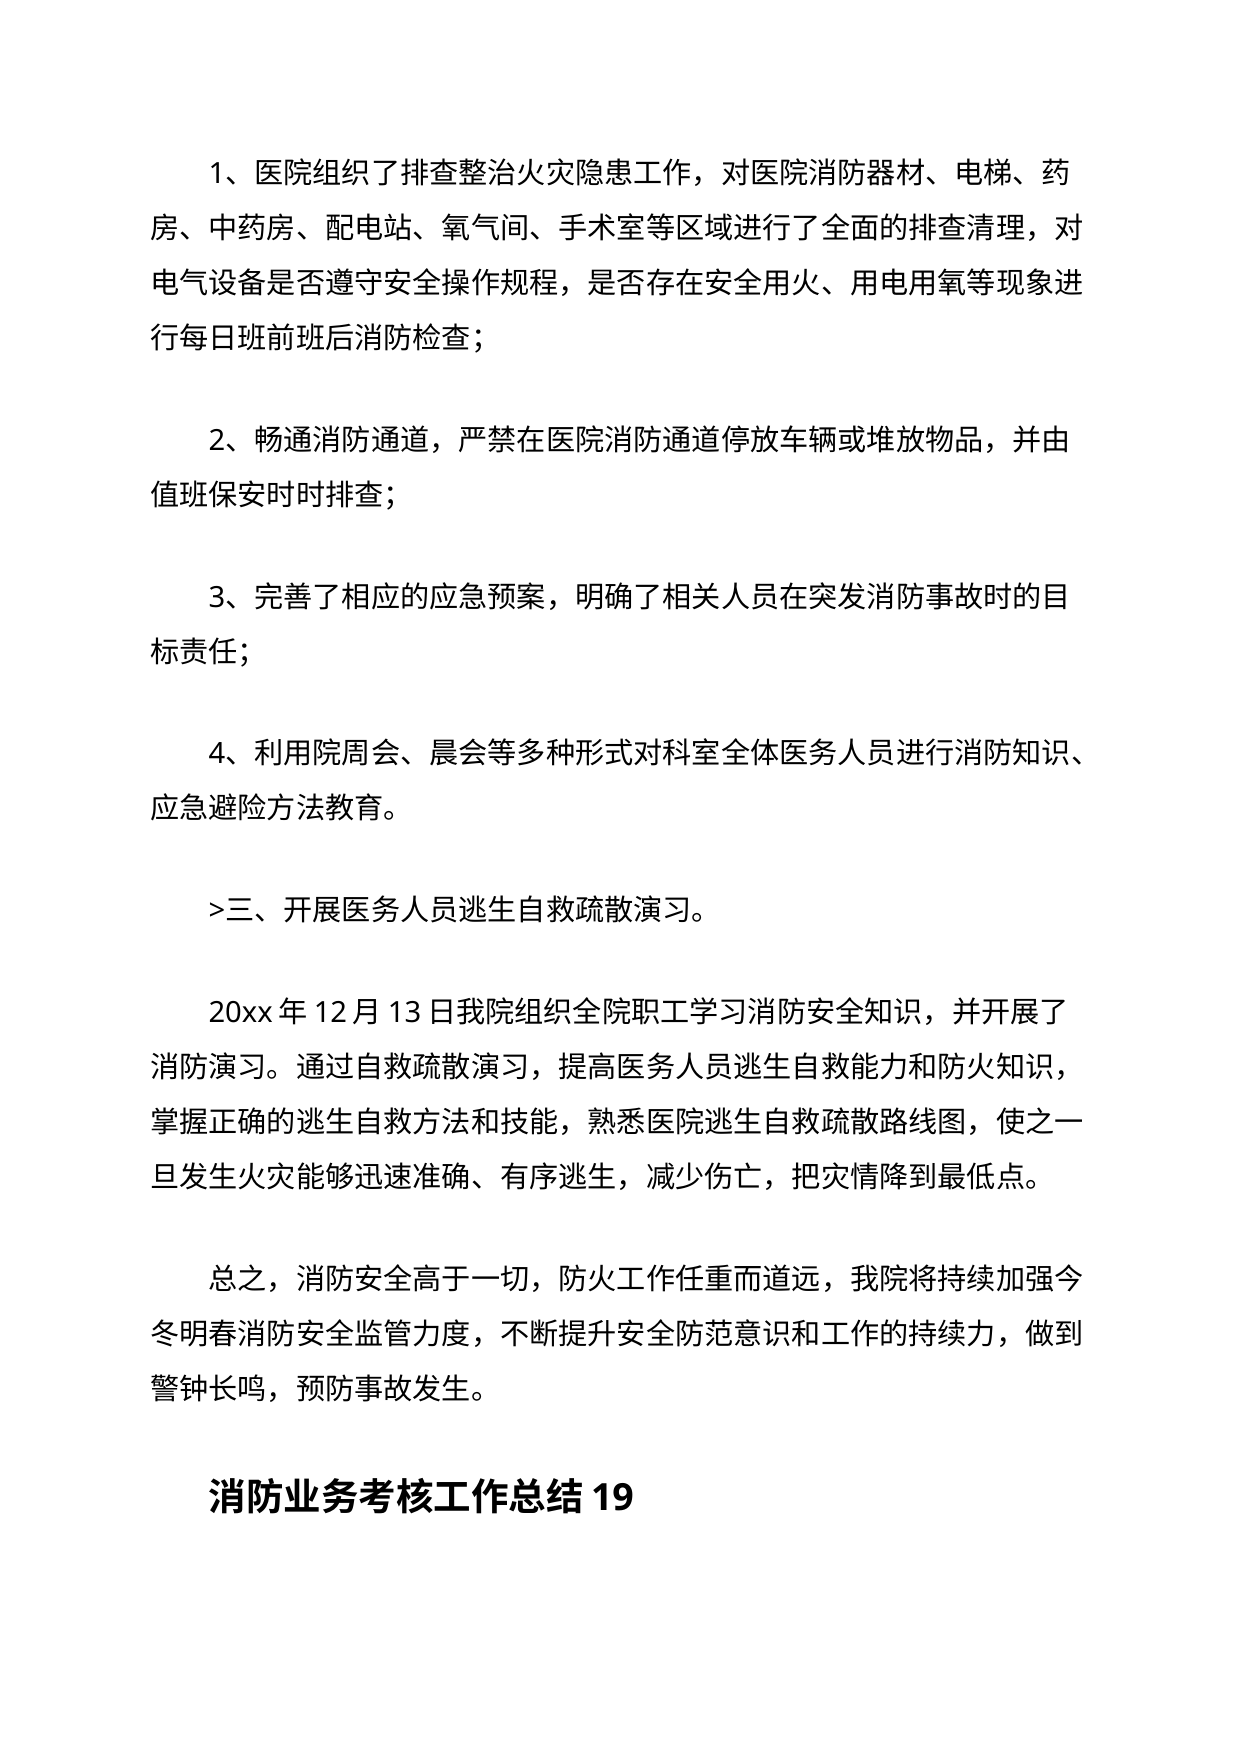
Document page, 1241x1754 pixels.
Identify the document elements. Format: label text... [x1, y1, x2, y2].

text 3、完善了相应的应急预案，明确了相关人员在突发消防事故时的目标责任； [150, 573, 1090, 671]
text 1、医院组织了排查整治火灾隐患工作，对医院消防器材、电梯、药房、中药房、配电站、氧气间、手术室等区域进行了全面的排查清理，对电气设备是否遵守安全操作规程，是否存在安全用火、用电用氧等现象进行每日班前班后消防检查； [150, 150, 1090, 357]
text 4、利用院周会、晨会等多种形式对科室全体医务人员进行消防知识、应急避险方法教育。 [150, 730, 1090, 827]
text 总之，消防安全高于一切，防火工作任重而道远，我院将持续加强今冬明春消防安全监管力度，不断提升安全防范意识和工作的持续力，做到警钟长鸣，预防事故发生。 [150, 1255, 1090, 1407]
text 消防业务考核工作总结19 [150, 1467, 1090, 1521]
text 20xx年12月13日我院组织全院职工学习消防安全知识，并开展了消防演习。通过自救疏散演习，提高医务人员逃生自救能力和防火知识，掌握正确的逃生自救方法和技能，熟悉医院逃生自救疏散路线图，使之一旦发生火灾能够迅速准确、有序逃生，减少伤亡，把灾情降到最低点。 [150, 989, 1090, 1196]
text >三、开展医务人员逃生自救疏散演习。 [150, 887, 1090, 929]
text 2、畅通消防通道，严禁在医院消防通道停放车辆或堆放物品，并由值班保安时时排查； [150, 417, 1090, 514]
